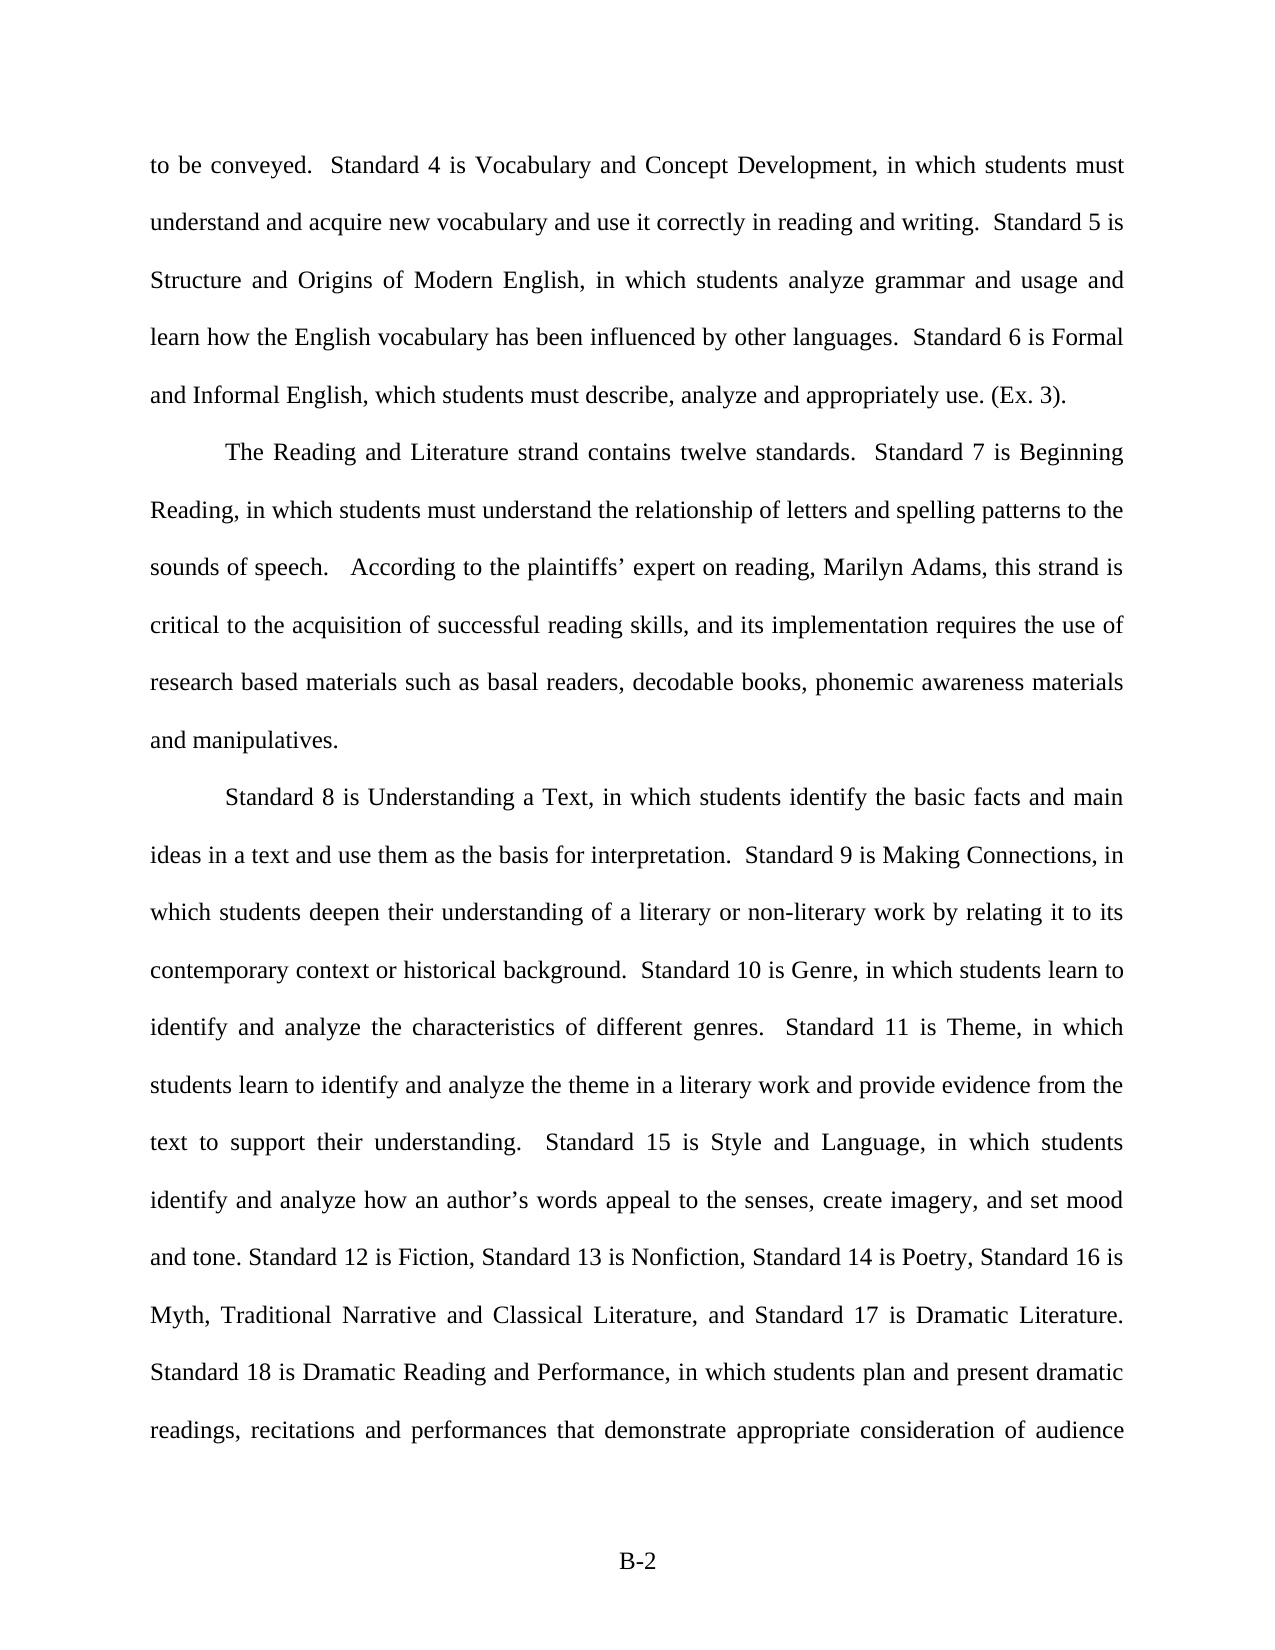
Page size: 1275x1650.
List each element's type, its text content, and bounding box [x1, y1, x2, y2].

text The Reading and Literature strand contains twelve standards. Standard 7 is Beginning Reading, in which students must understand the relationship of letters and spelling patterns to the sounds of speech. According to the plaintiffs’ expert on reading, Marilyn Adams, this strand is critical to the acquisition of successful reading skills, and its implementation requires the use of research based materials such as basal readers, decodable books, phonemic awareness materials and manipulatives. [150, 437, 1125, 754]
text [150, 782, 1125, 1444]
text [150, 150, 1125, 409]
